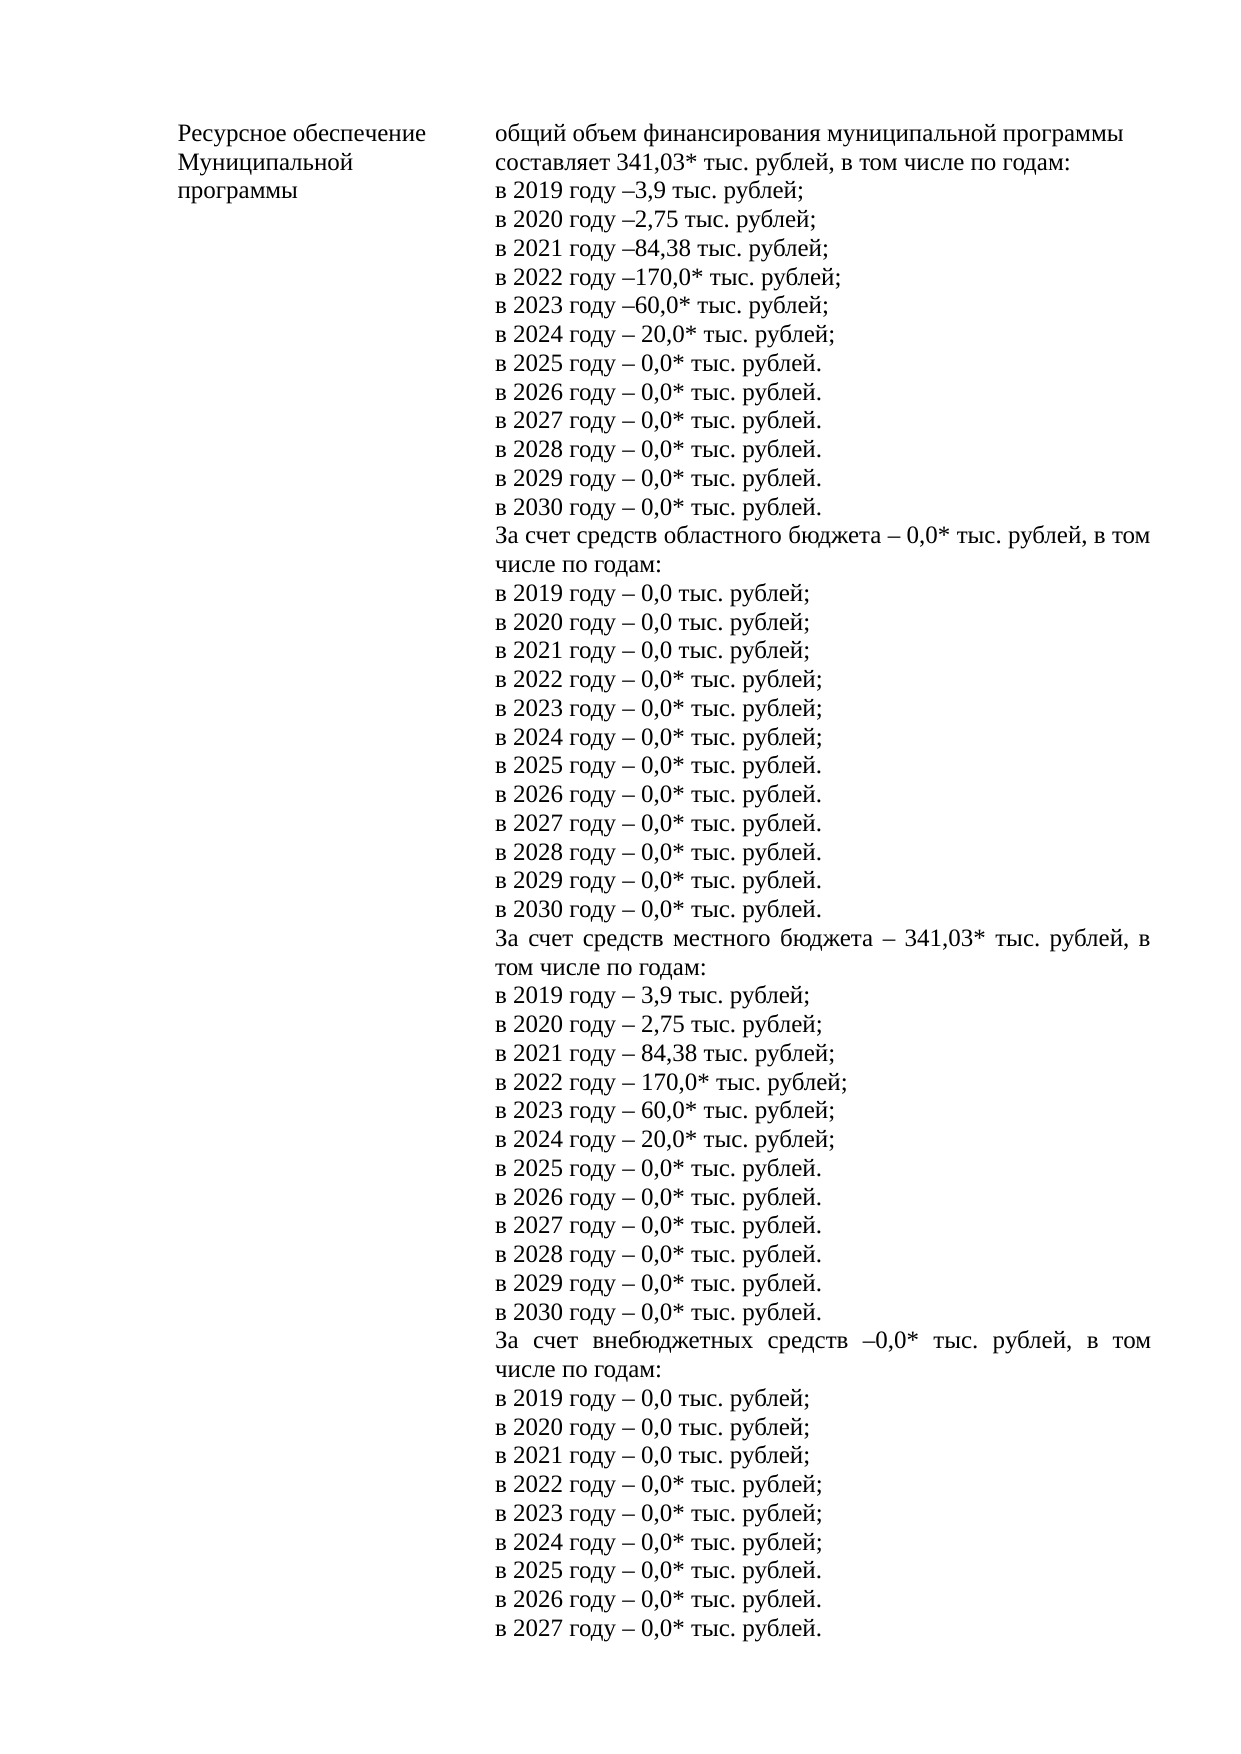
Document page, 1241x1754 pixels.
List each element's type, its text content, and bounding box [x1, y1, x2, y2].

table_header общий объем финансирования муниципальной программы составляет 341,03* тыс. рублей, в том числе по годам: в 2019 году –3,9 тыс. рублей; в 2020 году –2,75 тыс. рублей; в 2021 году –84,38 тыс. рублей; в 2022 году –170,0* тыс. рублей; в 2023 году –60,0* тыс. рублей; в 2024 году – 20,0* тыс. рублей; в 2025 году – 0,0* тыс. рублей. в 2026 году – 0,0* тыс. рублей. в 2027 году – 0,0* тыс. рублей. в 2028 году – 0,0* тыс. рублей. в 2029 году – 0,0* тыс. рублей. в 2030 году – 0,0* тыс. рублей. За счет средств областного бюджета – 0,0* тыс. рублей, в том числе по годам: в 2019 году – 0,0 тыс. рублей; в 2020 году – 0,0 тыс. рублей; в 2021 году – 0,0 тыс. рублей; в 2022 году – 0,0* тыс. рублей; в 2023 году – 0,0* тыс. рублей; в 2024 году – 0,0* тыс. рублей; в 2025 году – 0,0* тыс. рублей. в 2026 году – 0,0* тыс. рублей. в 2027 году – 0,0* тыс. рублей. в 2028 году – 0,0* тыс. рублей. в 2029 году – 0,0* тыс. рублей. в 2030 году – 0,0* тыс. рублей. За счет средств местного бюджета – 341,03* тыс. рублей, в том числе по годам: в 2019 году – 3,9 тыс. рублей; в 2020 году – 2,75 тыс. рублей; в 2021 году – 84,38 тыс. рублей; в 2022 году – 170,0* тыс. рублей; в 2023 году – 60,0* тыс. рублей; в 2024 году – 20,0* тыс. рублей; в 2025 году – 0,0* тыс. рублей. в 2026 году – 0,0* тыс. рублей. в 2027 году – 0,0* тыс. рублей. в 2028 году – 0,0* тыс. рублей. в 2029 году – 0,0* тыс. рублей. в 2030 году – 0,0* тыс. рублей. За счет внебюджетных средств –0,0* тыс. рублей, в том числе по годам: в 2019 году – 0,0 тыс. рублей; в 2020 году – 0,0 тыс. рублей; в 2021 году – 0,0 тыс. рублей; в 2022 году – 0,0* тыс. рублей; в 2023 году – 0,0* тыс. рублей; в 2024 году – 0,0* тыс. рублей; в 2025 году – 0,0* тыс. рублей. в 2026 году – 0,0* тыс. рублей. в 2027 году – 0,0* тыс. рублей. в 2028 году – 0,0* тыс. рублей. в 2029 году – 0,0* тыс. рублей. в 2030 году – 0,0* тыс. рублей. *Объемы финансирования по мероприятиям муниципальной программы являются прогнозными и подлежат уточнению в соответствии с действующим законодательством. [484, 118, 1163, 1636]
table_header Ресурсное обеспечение Муниципальной программы [166, 118, 484, 1636]
